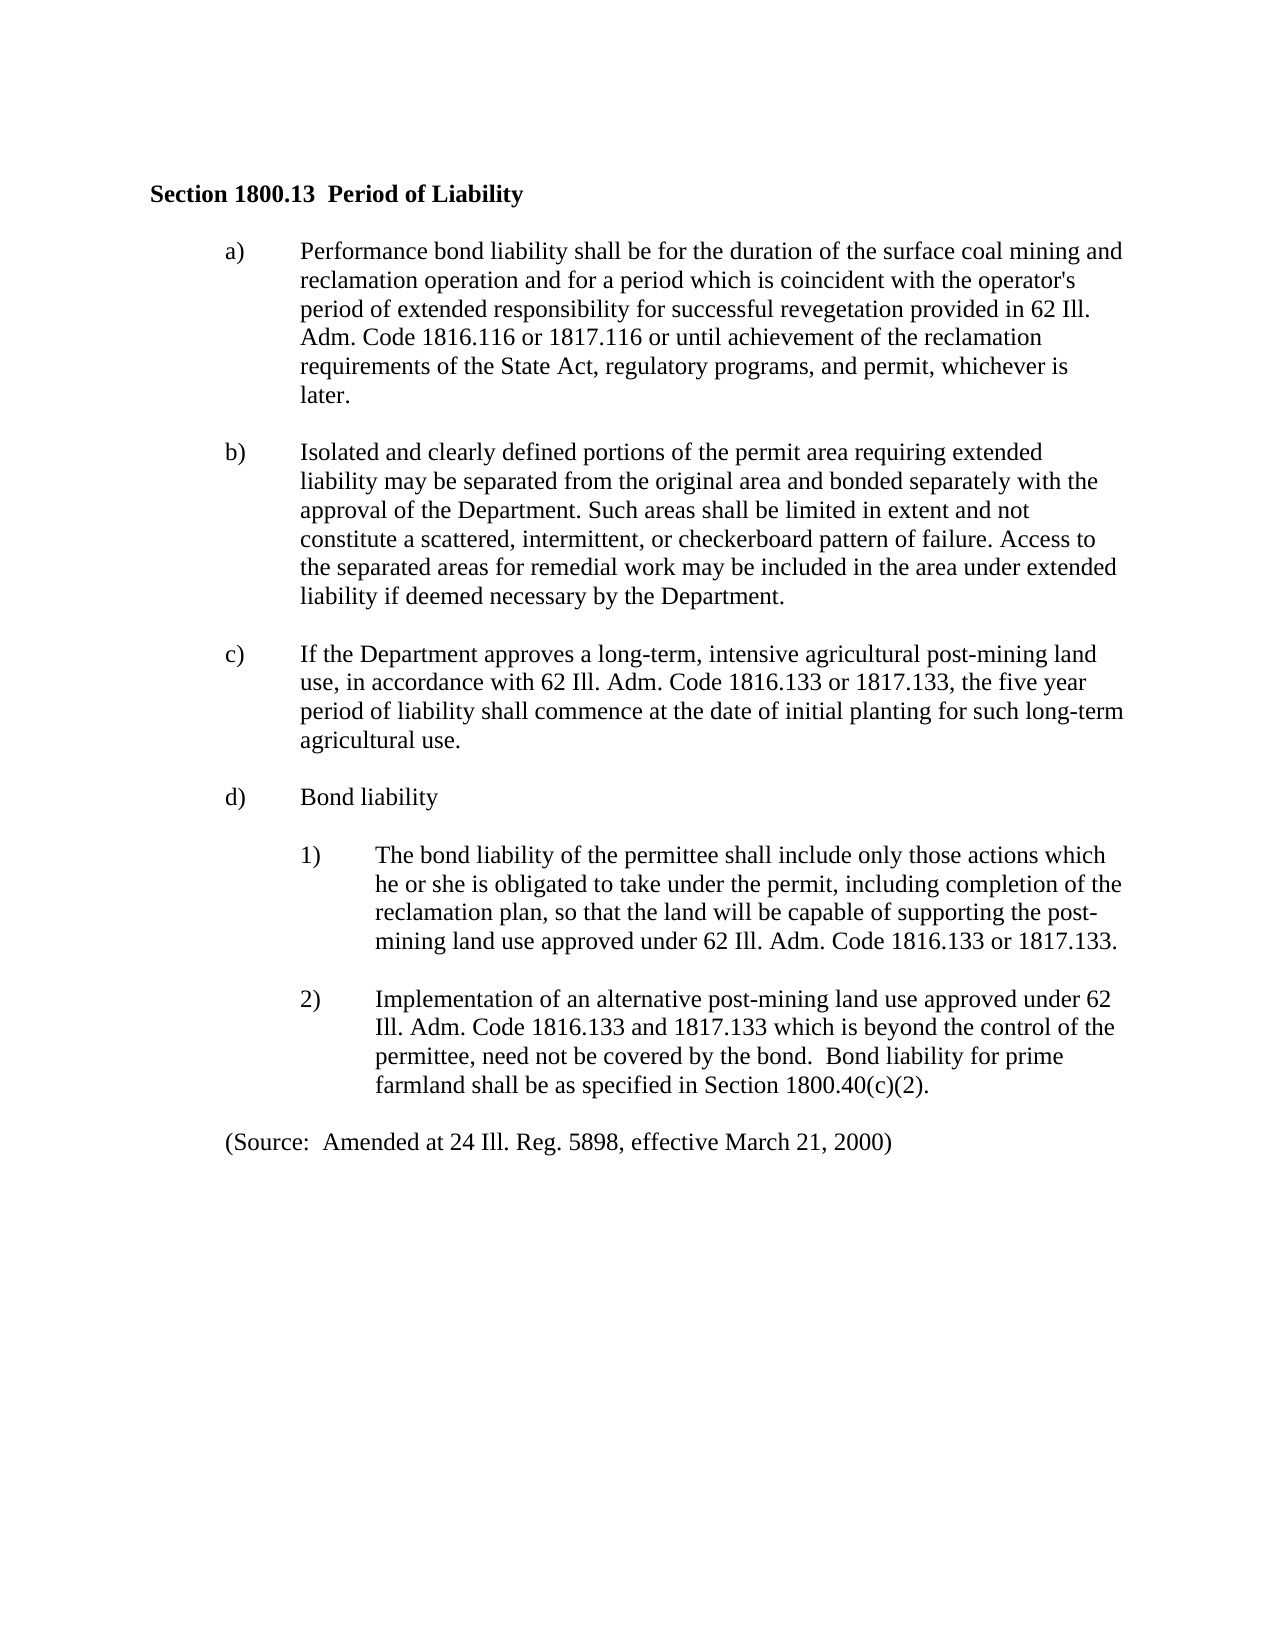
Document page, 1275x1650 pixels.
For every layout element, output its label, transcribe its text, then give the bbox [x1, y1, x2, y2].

text (Source: Amended at 24 Ill. Reg. 5898, effective March 21, 2000) [225, 1127, 1125, 1156]
text c) If the Department approves a long-term, intensive agricultural post-mining land use, in accordance with 62 Ill. Adm. Code 1816.133 or 1817.133, the five year period of liability shall commence at the date of initial planting for such long-term agricultural use. [225, 639, 1125, 754]
text a) Performance bond liability shall be for the duration of the surface coal mining and reclamation operation and for a period which is coincident with the operator's period of extended responsibility for successful revegetation provided in 62 Ill. Adm. Code 1816.116 or 1817.116 or until achievement of the reclamation requirements of the State Act, regulatory programs, and permit, whichever is later. [225, 236, 1125, 409]
text 2) Implementation of an alternative post-mining land use approved under 62 Ill. Adm. Code 1816.133 and 1817.133 which is beyond the control of the permittee, need not be covered by the bond. Bond liability for prime farmland shall be as specified in Section 1800.40(c)(2). [300, 984, 1125, 1099]
text 1) The bond liability of the permittee shall include only those actions which he or she is obligated to take under the permit, including completion of the reclamation plan, so that the land will be capable of supporting the post-mining land use approved under 62 Ill. Adm. Code 1816.133 or 1817.133. [300, 840, 1125, 955]
text d) Bond liability [225, 782, 1125, 811]
text b) Isolated and clearly defined portions of the permit area requiring extended liability may be separated from the original area and bonded separately with the approval of the Department. Such areas shall be limited in extent and not constitute a scattered, intermittent, or checkerboard pattern of failure. Access to the separated areas for remedial work may be included in the area under extended liability if deemed necessary by the Department. [225, 437, 1125, 610]
text Section 1800.13 Period of Liability [150, 179, 1125, 207]
